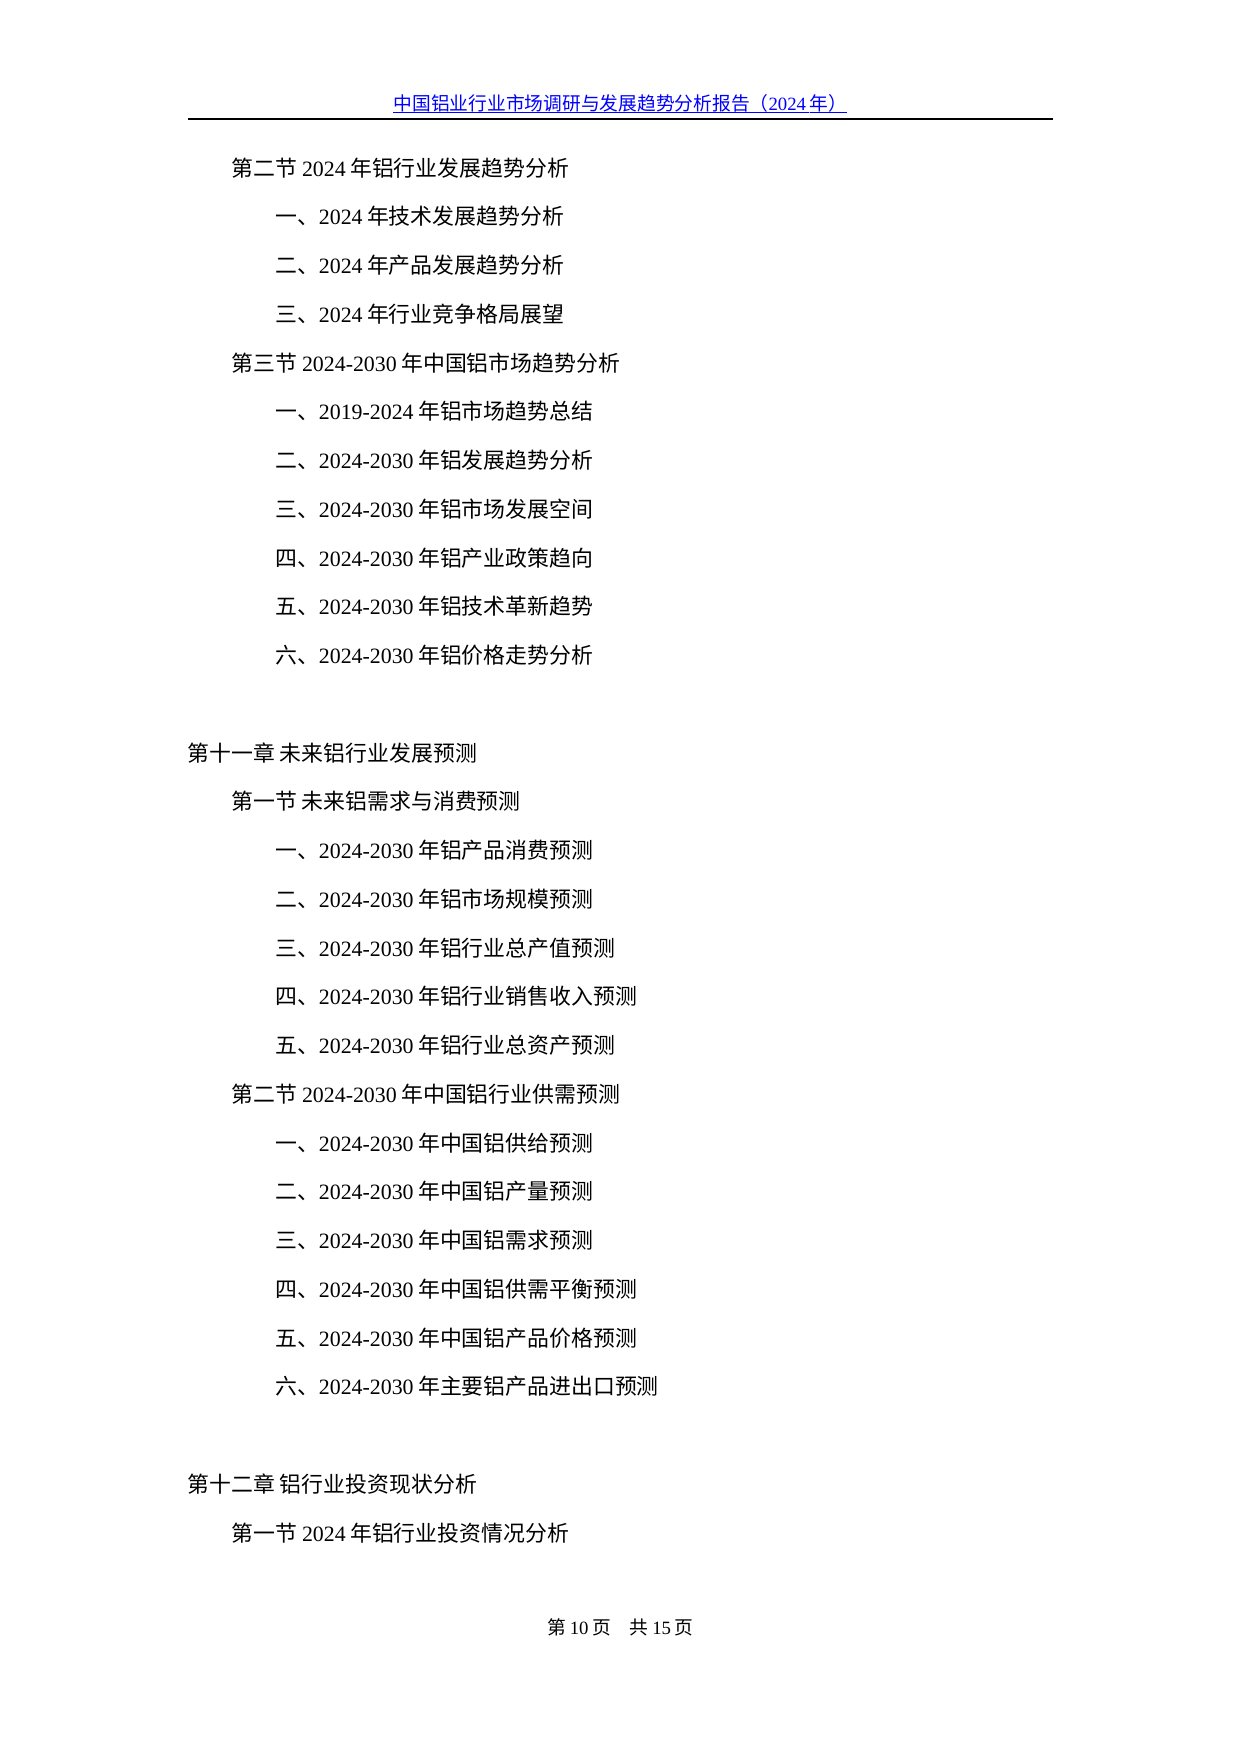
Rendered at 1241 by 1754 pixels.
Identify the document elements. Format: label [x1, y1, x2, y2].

text [187, 150, 1053, 1548]
